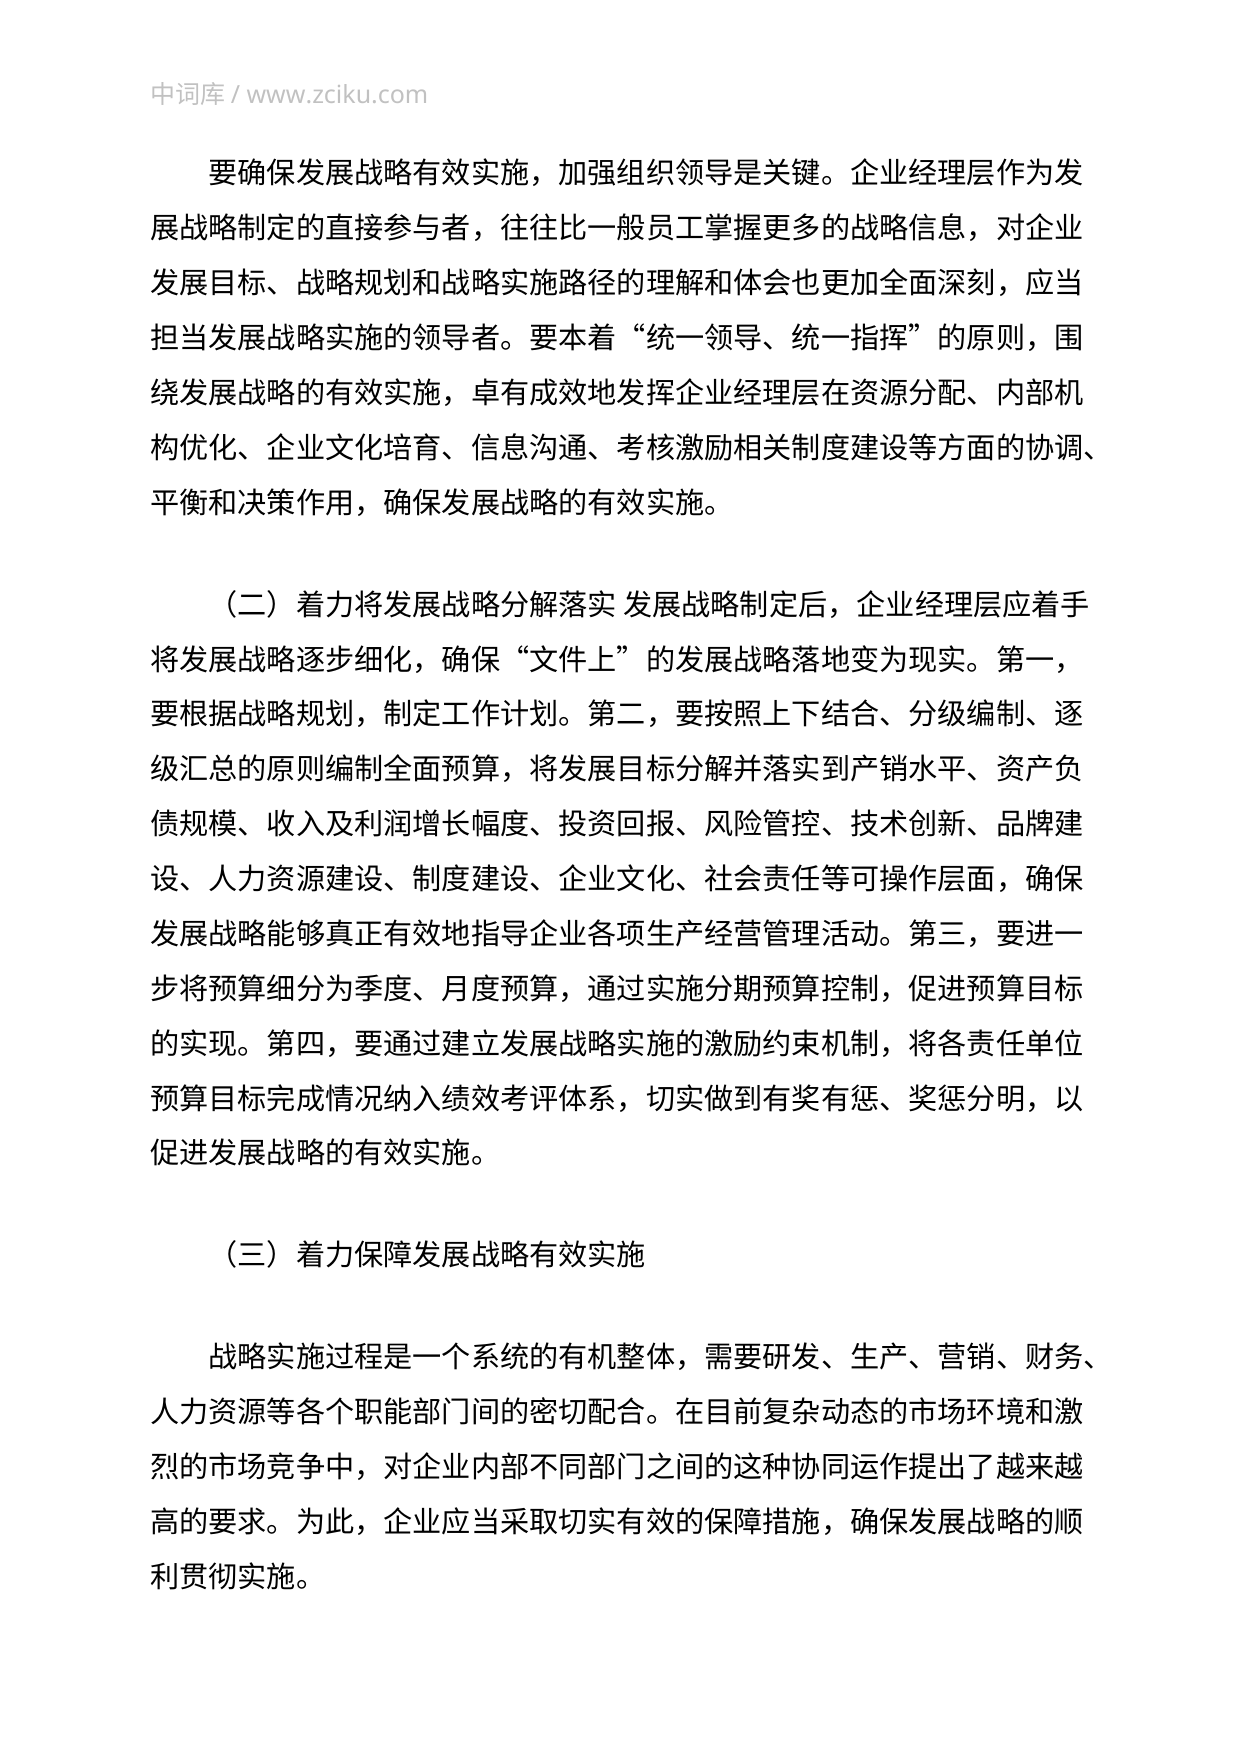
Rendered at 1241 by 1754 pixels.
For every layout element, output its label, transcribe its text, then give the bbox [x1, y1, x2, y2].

text （二）着力将发展战略分解落实 发展战略制定后，企业经理层应着手将发展战略逐步细化，确保“文件上”的发展战略落地变为现实。第一，要根据战略规划，制定工作计划。第二，要按照上下结合、分级编制、逐级汇总的原则编制全面预算，将发展目标分解并落实到产销水平、资产负债规模、收入及利润增长幅度、投资回报、风险管控、技术创新、品牌建设、人力资源建设、制度建设、企业文化、社会责任等可操作层面，确保发展战略能够真正有效地指导企业各项生产经营管理活动。第三，要进一步将预算细分为季度、月度预算，通过实施分期预算控制，促进预算目标的实现。第四，要通过建立发展战略实施的激励约束机制，将各责任单位预算目标完成情况纳入绩效考评体系，切实做到有奖有惩、奖惩分明，以促进发展战略的有效实施。 [150, 581, 1090, 1172]
text 战略实施过程是一个系统的有机整体，需要研发、生产、营销、财务、人力资源等各个职能部门间的密切配合。在目前复杂动态的市场环境和激烈的市场竞争中，对企业内部不同部门之间的这种协同运作提出了越来越高的要求。为此，企业应当采取切实有效的保障措施，确保发展战略的顺利贯彻实施。 [150, 1334, 1090, 1596]
text （三）着力保障发展战略有效实施 [150, 1232, 1090, 1274]
text 要确保发展战略有效实施，加强组织领导是关键。企业经理层作为发展战略制定的直接参与者，往往比一般员工掌握更多的战略信息，对企业发展目标、战略规划和战略实施路径的理解和体会也更加全面深刻，应当担当发展战略实施的领导者。要本着“统一领导、统一指挥”的原则，围绕发展战略的有效实施，卓有成效地发挥企业经理层在资源分配、内部机构优化、企业文化培育、信息沟通、考核激励相关制度建设等方面的协调、平衡和决策作用，确保发展战略的有效实施。 [150, 150, 1090, 522]
